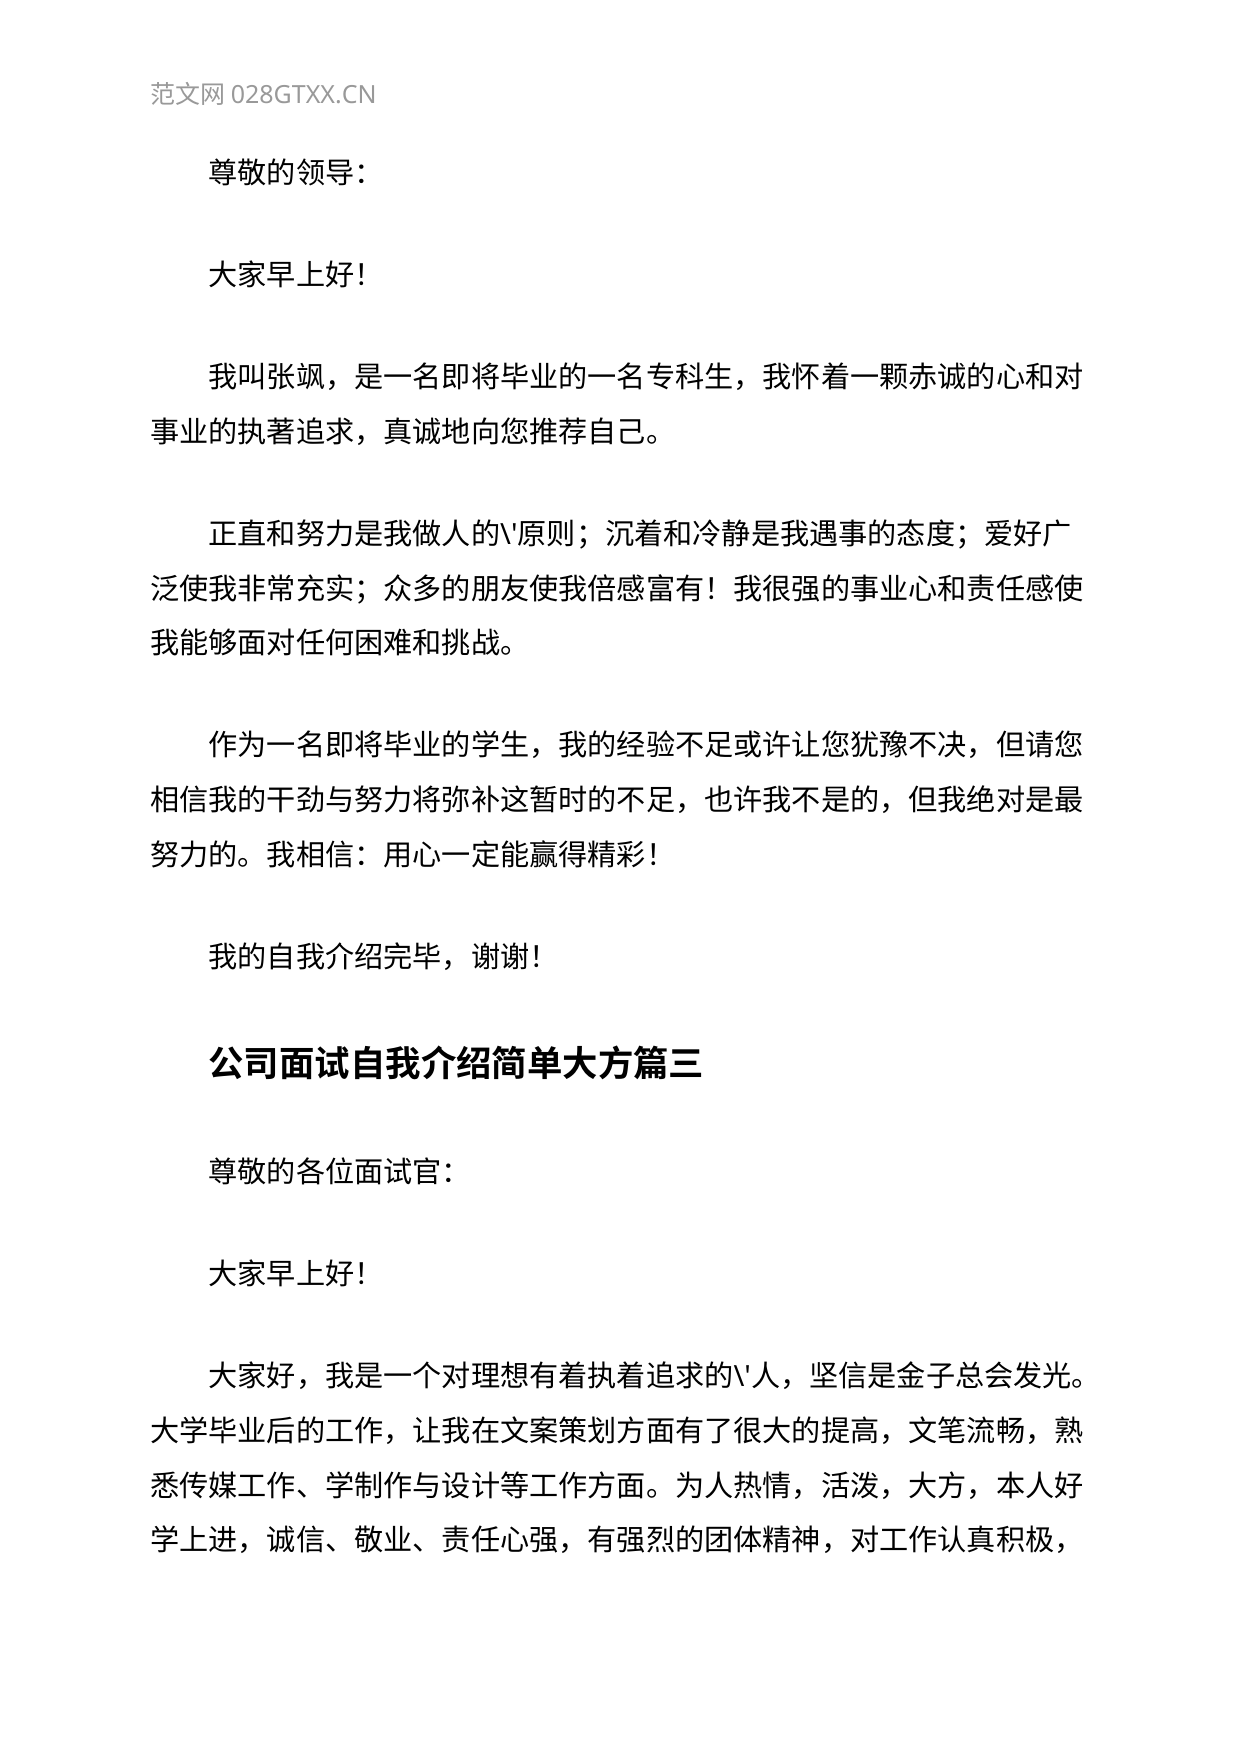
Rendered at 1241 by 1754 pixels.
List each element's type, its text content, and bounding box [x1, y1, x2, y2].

text 我叫张飒，是一名即将毕业的一名专科生，我怀着一颗赤诚的心和对事业的执著追求，真诚地向您推荐自己。 [150, 353, 1090, 451]
text 公司面试自我介绍简单大方篇三 [150, 1035, 1090, 1086]
text 大家早上好！ [150, 252, 1090, 294]
text 作为一名即将毕业的学生，我的经验不足或许让您犹豫不决，但请您相信我的干劲与努力将弥补这暂时的不足，也许我不是的，但我绝对是最努力的。我相信：用心一定能赢得精彩！ [150, 722, 1090, 874]
text 尊敬的领导： [150, 150, 1090, 192]
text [150, 1352, 1090, 1559]
text 尊敬的各位面试官： [150, 1149, 1090, 1191]
text 大家早上好！ [150, 1250, 1090, 1293]
text 正直和努力是我做人的\'原则；沉着和冷静是我遇事的态度；爱好广泛使我非常充实；众多的朋友使我倍感富有！我很强的事业心和责任感使我能够面对任何困难和挑战。 [150, 510, 1090, 662]
text 我的自我介绍完毕，谢谢！ [150, 933, 1090, 976]
